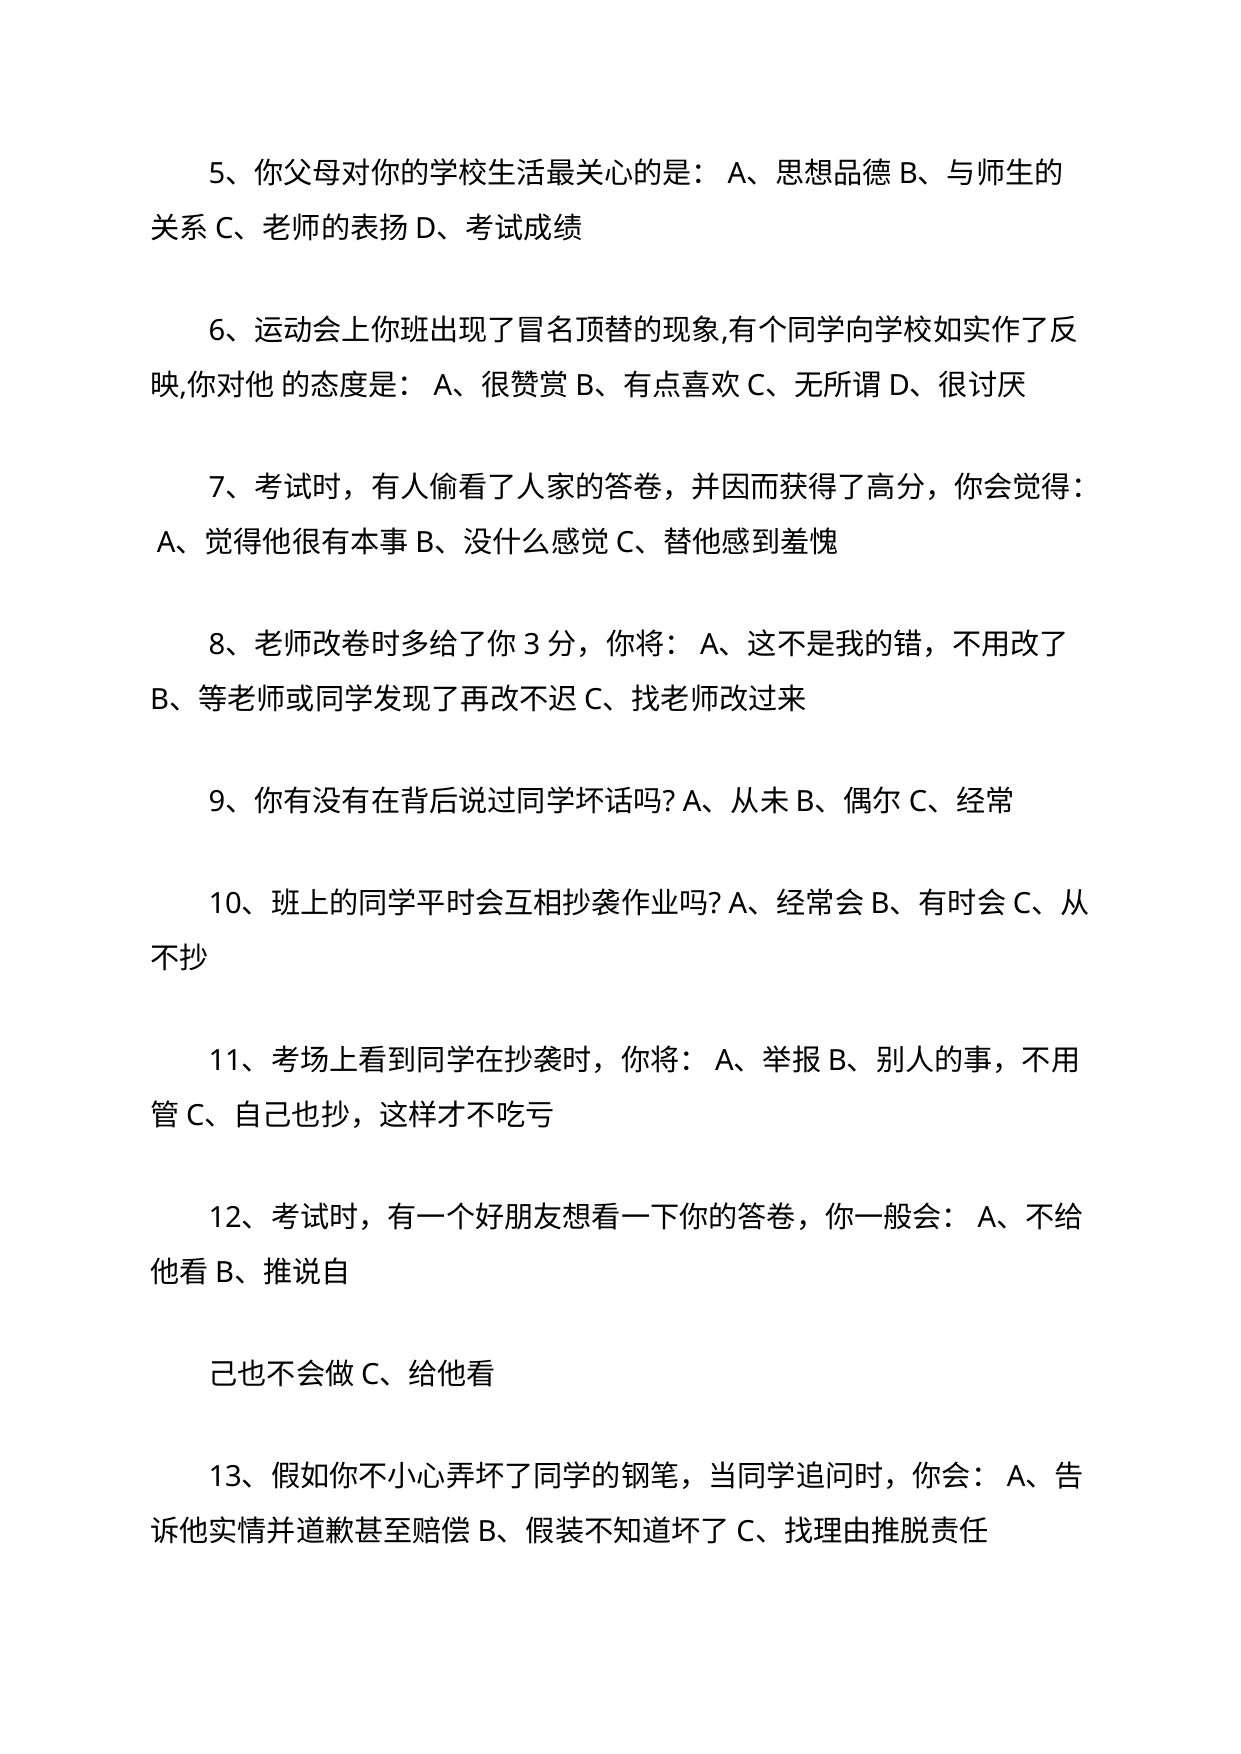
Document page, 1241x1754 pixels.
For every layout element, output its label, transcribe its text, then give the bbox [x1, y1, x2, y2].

text 5、你父母对你的学校生活最关心的是： A、思想品德 B、与师生的关系 C、老师的表扬 D、考试成绩 [150, 150, 1090, 247]
text 13、假如你不小心弄坏了同学的钢笔，当同学追问时，你会： A、告诉他实情并道歉甚至赔偿 B、假装不知道坏了 C、找理由推脱责任 [150, 1453, 1090, 1550]
text 6、运动会上你班出现了冒名顶替的现象,有个同学向学校如实作了反映,你对他 的态度是： A、很赞赏 B、有点喜欢 C、无所谓 D、很讨厌 [150, 307, 1090, 404]
text 己也不会做 C、给他看 [150, 1351, 1090, 1393]
text 7、考试时，有人偷看了人家的答卷，并因而获得了高分，你会觉得： A、觉得他很有本事 B、没什么感觉 C、替他感到羞愧 [150, 464, 1090, 561]
text 8、老师改卷时多给了你 3 分，你将： A、这不是我的错，不用改了 B、等老师或同学发现了再改不迟 C、找老师改过来 [150, 621, 1090, 718]
text 9、你有没有在背后说过同学坏话吗? A、从未 B、偶尔 C、经常 [150, 778, 1090, 820]
text 11、考场上看到同学在抄袭时，你将： A、举报 B、别人的事，不用管 C、自己也抄，这样才不吃亏 [150, 1037, 1090, 1134]
text 12、考试时，有一个好朋友想看一下你的答卷，你一般会： A、不给他看 B、推说自 [150, 1194, 1090, 1291]
text 10、班上的同学平时会互相抄袭作业吗? A、经常会 B、有时会 C、从不抄 [150, 880, 1090, 977]
